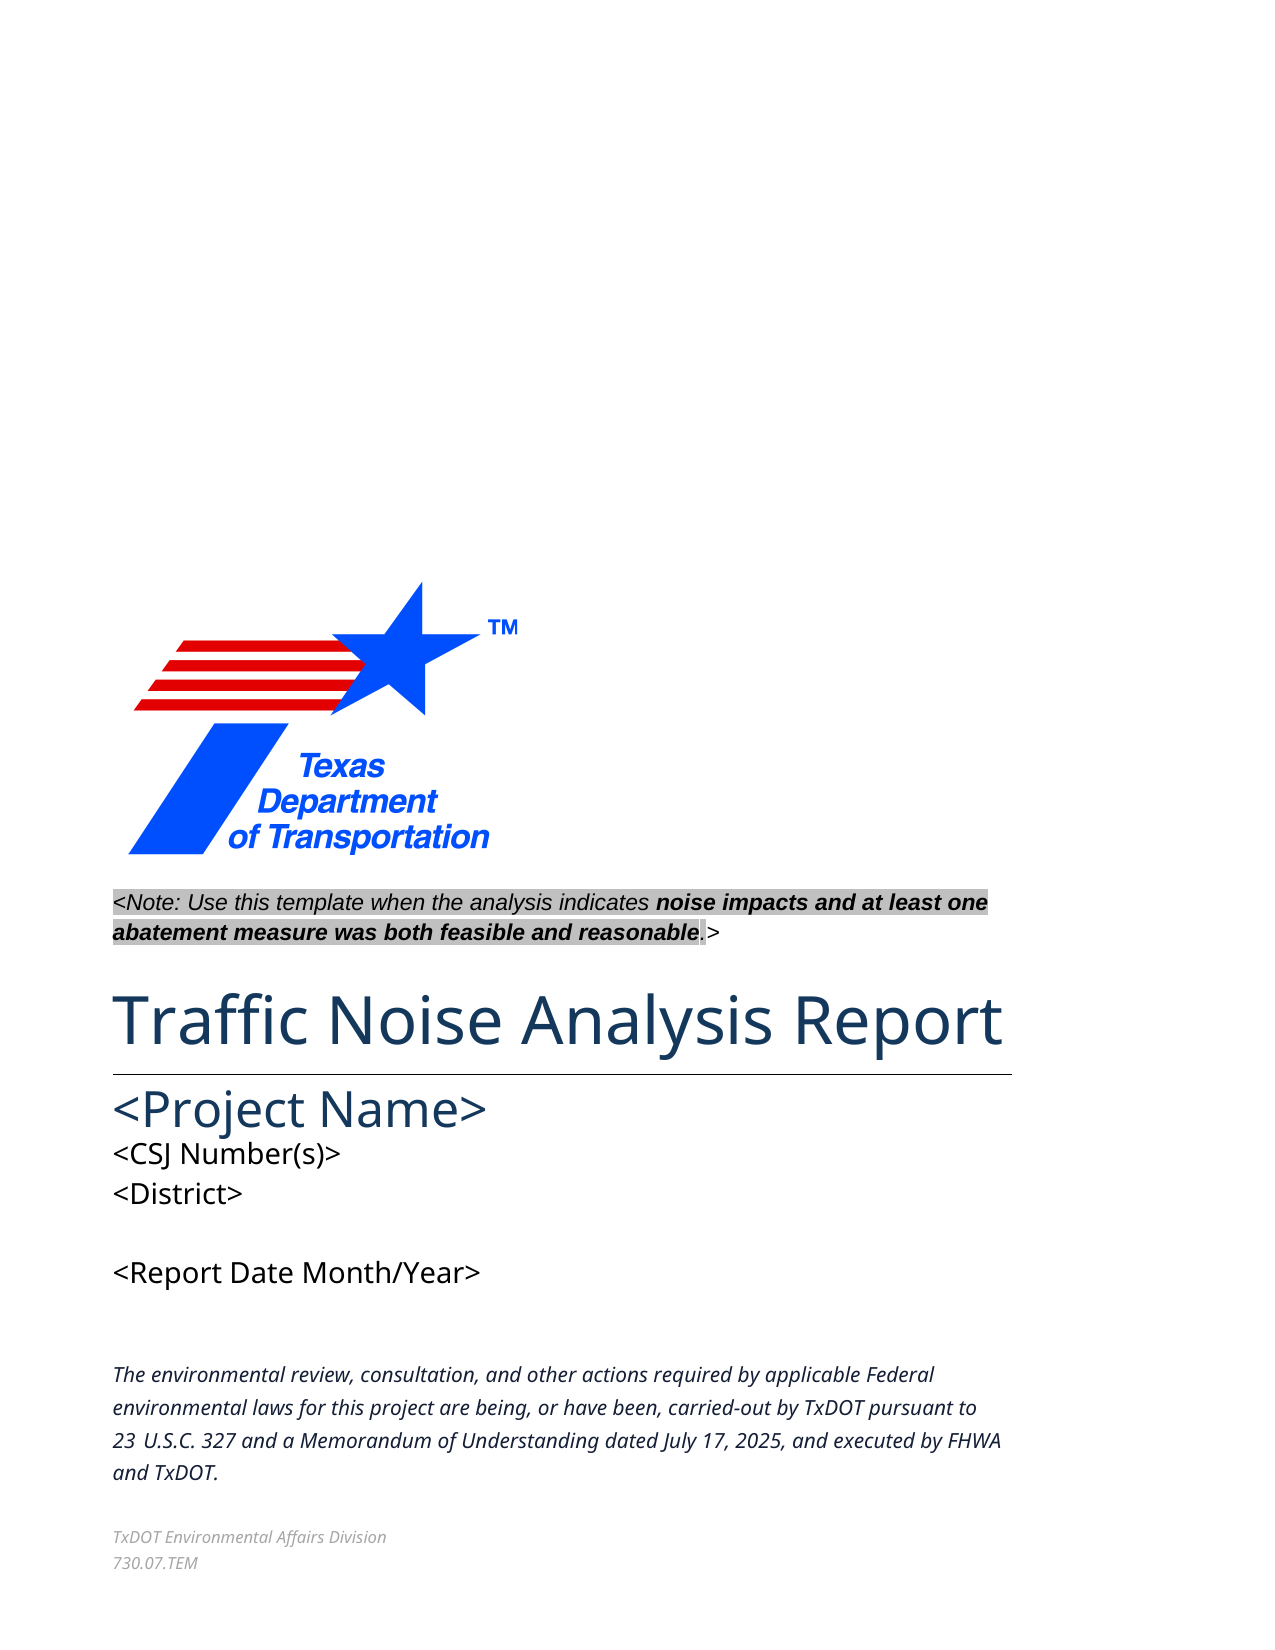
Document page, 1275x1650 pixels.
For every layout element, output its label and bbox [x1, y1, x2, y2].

picture [128, 581, 518, 855]
